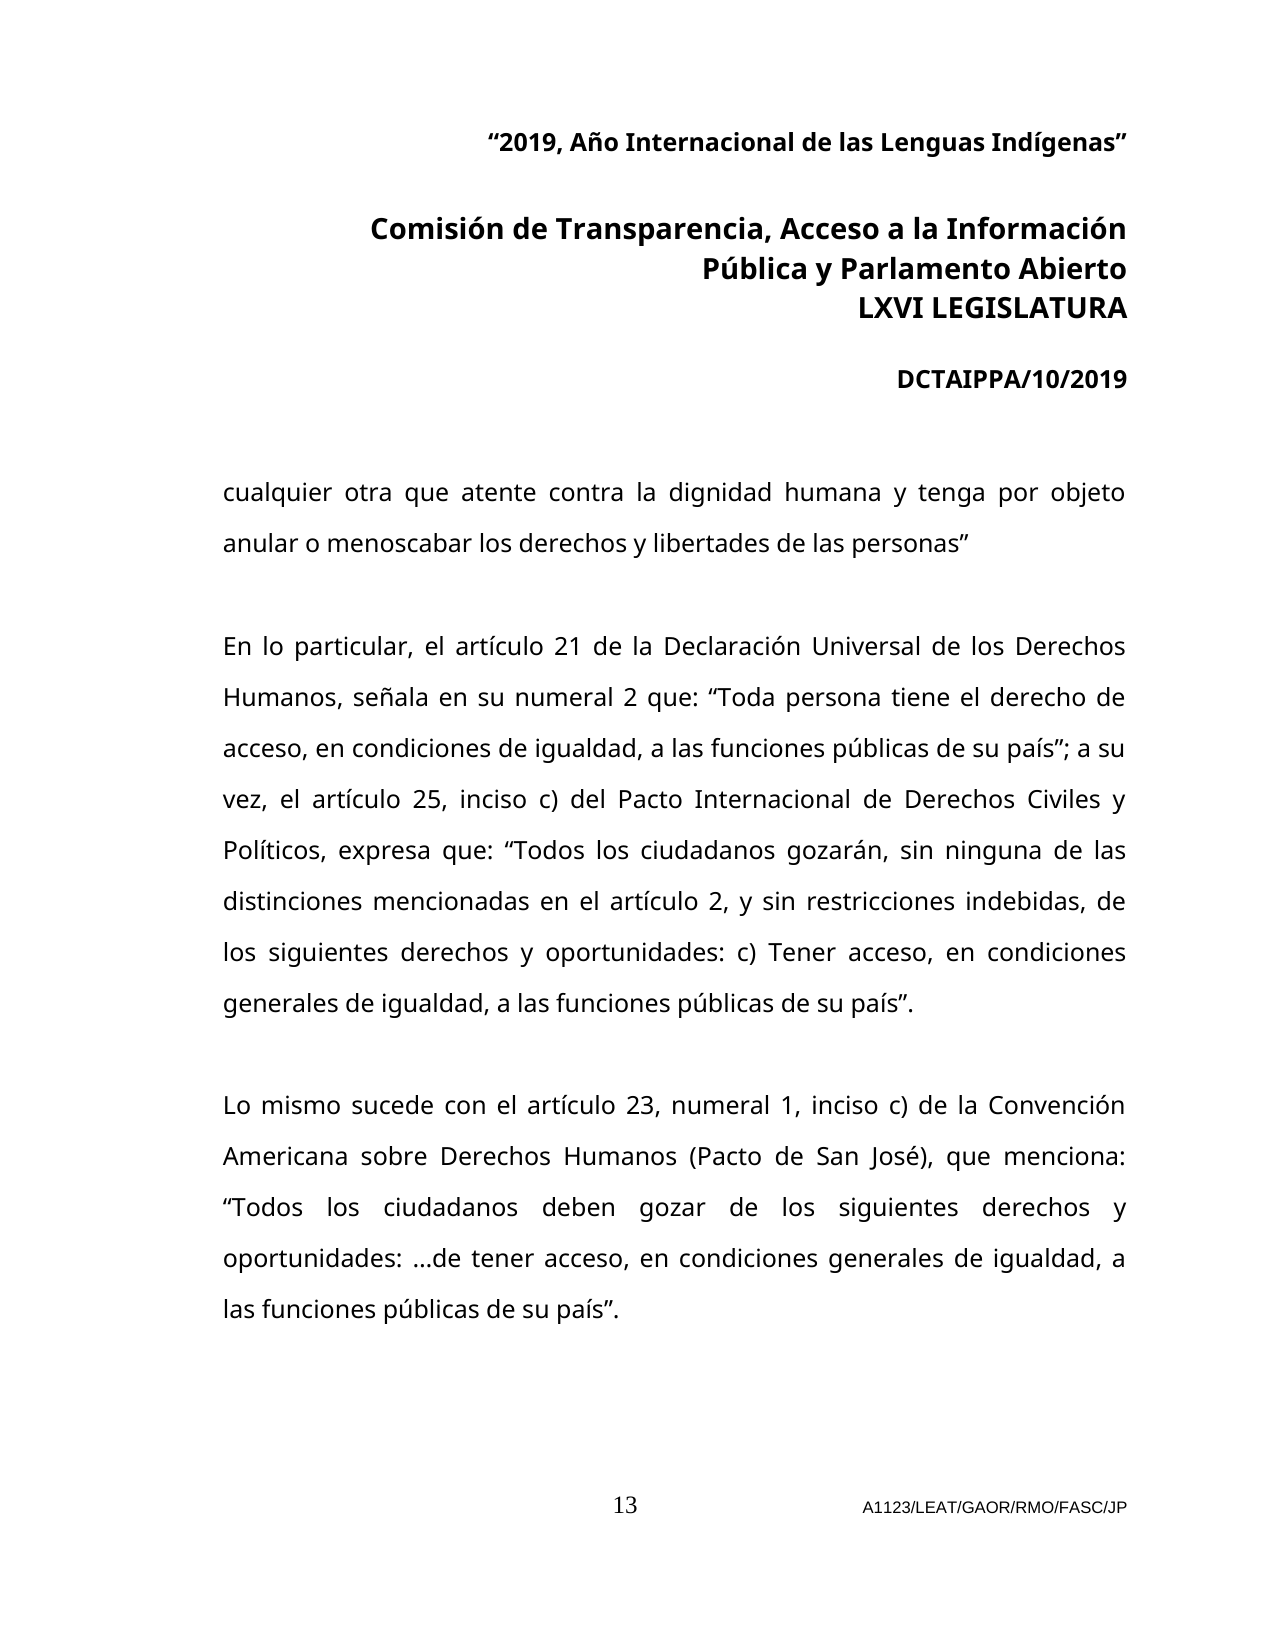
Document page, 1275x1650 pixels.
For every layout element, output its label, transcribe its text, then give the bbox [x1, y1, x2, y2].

text En lo particular, el artículo 21 de la Declaración Universal de los Derechos Humanos, señala en su numeral 2 que: “Toda persona tiene el derecho de acceso, en condiciones de igualdad, a las funciones públicas de su país”; a su vez, el artículo 25, inciso c) del Pacto Internacional de Derechos Civiles y Políticos, expresa que: “Todos los ciudadanos gozarán, sin ninguna de las distinciones mencionadas en el artículo 2, y sin restricciones indebidas, de los siguientes derechos y oportunidades: c) Tener acceso, en condiciones generales de igualdad, a las funciones públicas de su país”. [223, 628, 1127, 1019]
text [223, 475, 1127, 560]
text Lo mismo sucede con el artículo 23, numeral 1, inciso c) de la Convención Americana sobre Derechos Humanos (Pacto de San José), que menciona: “Todos los ciudadanos deben gozar de los siguientes derechos y oportunidades: …de tener acceso, en condiciones generales de igualdad, a las funciones públicas de su país”. [223, 1087, 1127, 1326]
